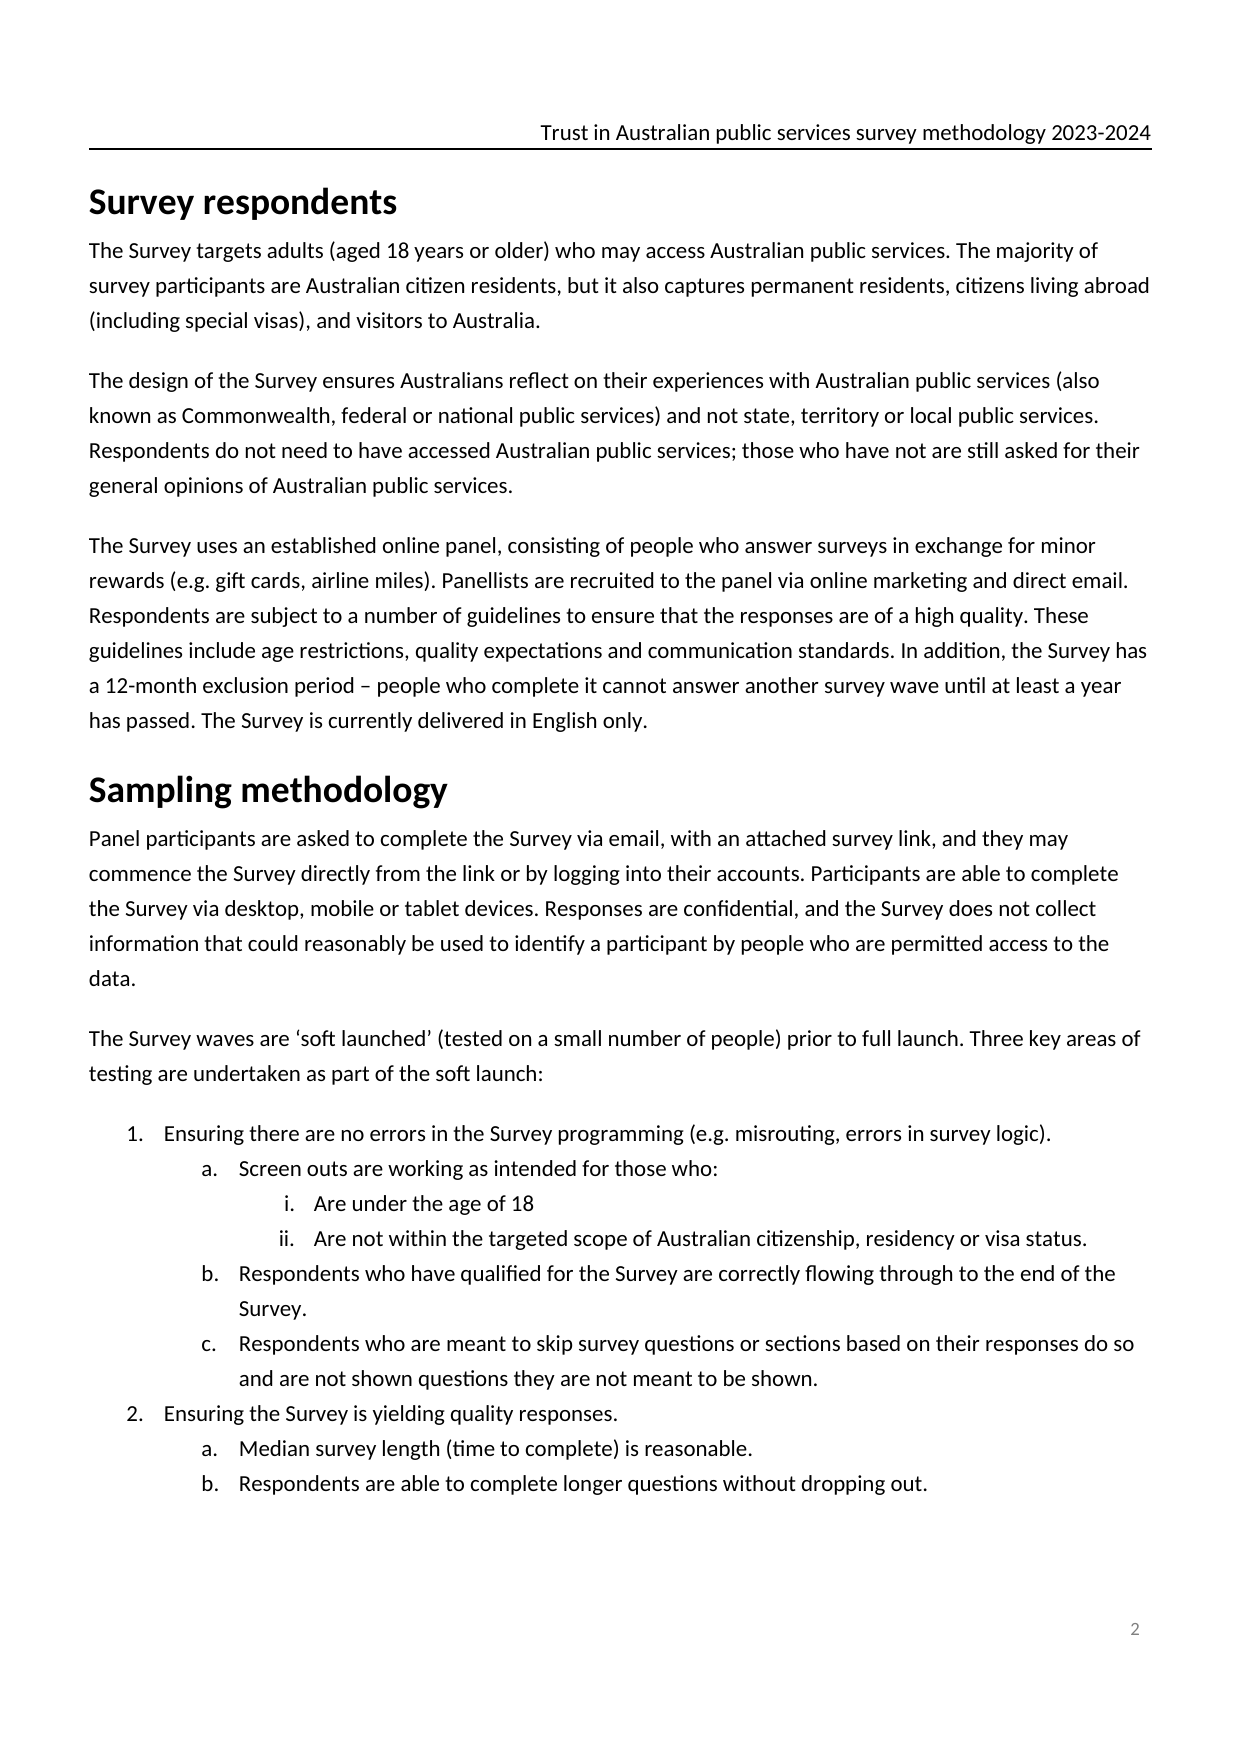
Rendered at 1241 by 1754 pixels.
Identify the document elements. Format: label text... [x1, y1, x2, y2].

list Respondents are able to complete longer questions without dropping out. [201, 1469, 1152, 1497]
text The design of the Survey ensures Australians reflect on their experiences with Australian public services (also known as Commonwealth, federal or national public services) and not state, territory or local public services. Respondents do not need to have accessed Australian public services; those who have not are still asked for their general opinions of Australian public services. [89, 366, 1152, 499]
list Respondents who have qualified for the Survey are correctly flowing through to the end of the Survey. [201, 1259, 1152, 1322]
list Are under the age of 18 [295, 1189, 1152, 1217]
list Screen outs are working as intended for those who: [201, 1154, 1152, 1182]
text Panel participants are asked to complete the Survey via email, with an attached survey link, and they may commence the Survey directly from the link or by logging into their accounts. Participants are able to complete the Survey via desktop, mobile or tablet devices. Responses are confidential, and the Survey does not collect information that could reasonably be used to identify a participant by people who are permitted access to the data. [89, 824, 1152, 992]
list Respondents who are meant to skip survey questions or sections based on their responses do so and are not shown questions they are not meant to be shown. [201, 1329, 1152, 1392]
subtitle Survey respondents [89, 178, 1152, 224]
list Are not within the targeted scope of Australian citizenship, residency or visa status. [295, 1224, 1152, 1252]
text The Survey targets adults (aged 18 years or older) who may access Australian public services. The majority of survey participants are Australian citizen residents, but it also captures permanent residents, citizens living abroad (including special visas), and visitors to Australia. [89, 236, 1152, 334]
list Ensuring there are no errors in the Survey programming (e.g. misrouting, errors in survey logic). [126, 1119, 1152, 1147]
text The Survey waves are ‘soft launched’ (tested on a small number of people) prior to full launch. Three key areas of testing are undertaken as part of the soft launch: [89, 1024, 1152, 1087]
list Median survey length (time to complete) is reasonable. [201, 1434, 1152, 1462]
subtitle Sampling methodology [89, 766, 1152, 812]
list Ensuring the Survey is yielding quality responses. [126, 1399, 1152, 1427]
text The Survey uses an established online panel, consisting of people who answer surveys in exchange for minor rewards (e.g. gift cards, airline miles). Panellists are recruited to the panel via online marketing and direct email. Respondents are subject to a number of guidelines to ensure that the responses are of a high quality. These guidelines include age restrictions, quality expectations and communication standards. In addition, the Survey has a 12-month exclusion period – people who complete it cannot answer another survey wave until at least a year has passed. The Survey is currently delivered in English only. [89, 531, 1152, 734]
